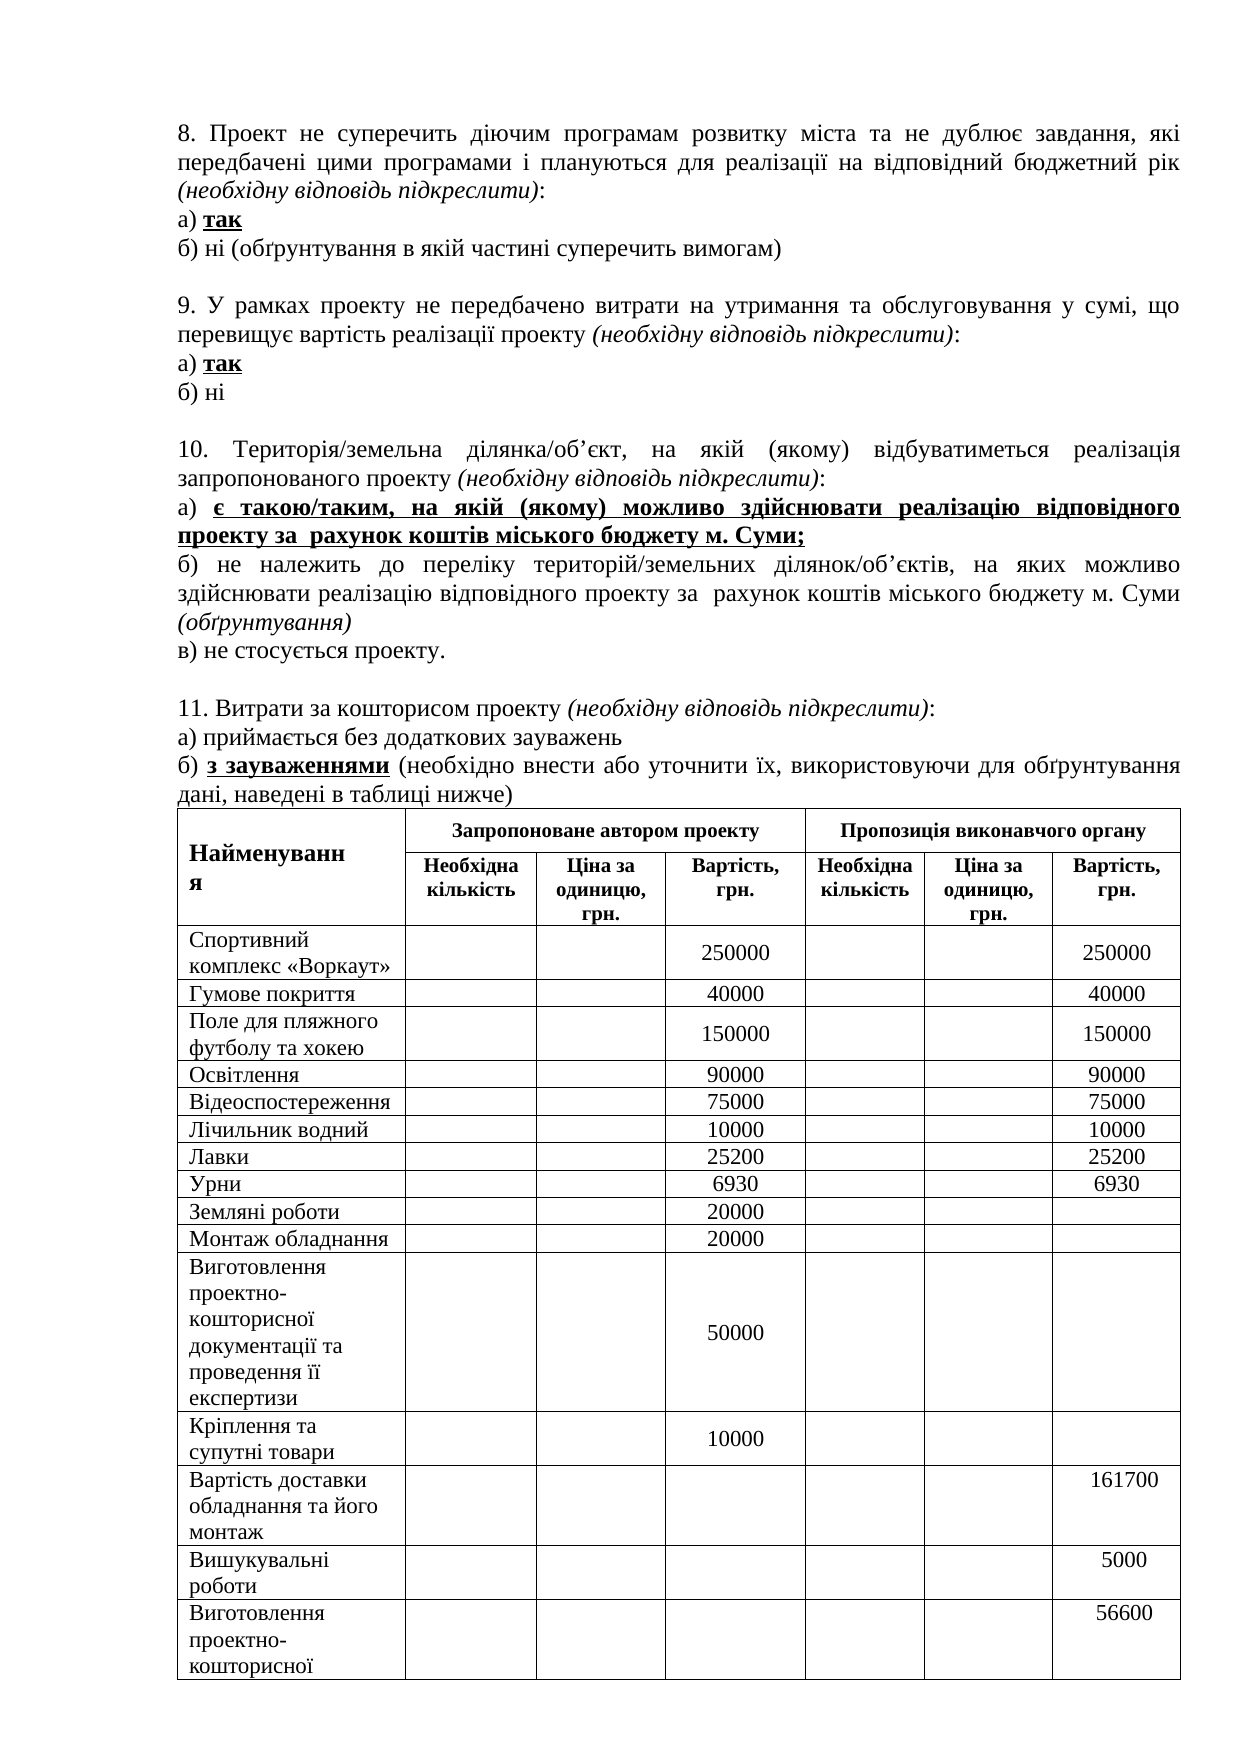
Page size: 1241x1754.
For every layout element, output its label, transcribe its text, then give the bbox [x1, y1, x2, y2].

table_cell [406, 1088, 536, 1115]
table_cell [406, 1116, 536, 1142]
table_cell 40000 [1053, 980, 1180, 1006]
table_header Пропозиція виконавчого органу [806, 809, 1180, 852]
table_header Найменування [178, 809, 405, 925]
table_cell Гумове покриття [178, 980, 405, 1006]
table_cell [925, 1412, 1052, 1464]
table_cell Необхідна кількість [406, 853, 536, 925]
table_cell Урни [178, 1171, 405, 1197]
table_cell [925, 1466, 1052, 1545]
text б) не належить до переліку територій/земельних ділянок/об’єктів, на яких можливо здійснювати реалізацію відповідного проекту за рахунок коштів міського бюджету м. Суми (обґрунтування) [177, 549, 1181, 636]
table_cell [806, 1466, 924, 1545]
table_cell [406, 1466, 536, 1545]
table_cell [925, 1546, 1052, 1598]
table_cell Ціна за одиницю, грн. [925, 853, 1052, 925]
table_cell Монтаж обладнання [178, 1225, 405, 1252]
table_cell [806, 1007, 924, 1060]
table_cell Ціна за одиницю, грн. [537, 853, 665, 925]
table_cell 6930 [666, 1171, 805, 1197]
table_cell 10000 [1053, 1116, 1180, 1142]
table_cell [537, 1171, 665, 1197]
table_cell [537, 1466, 665, 1545]
table_cell 10000 [666, 1116, 805, 1142]
text б) ні (обґрунтування в якій частині суперечить вимогам) [177, 233, 1181, 262]
table_cell 10000 [666, 1412, 805, 1464]
table_cell Лавки [178, 1143, 405, 1169]
table_cell Спортивний комплекс «Воркаут» [178, 926, 405, 979]
table_cell [806, 1143, 924, 1169]
table_cell [925, 1171, 1052, 1197]
table_cell [925, 1600, 1052, 1678]
table_cell [406, 1198, 536, 1224]
table_cell [406, 1007, 536, 1060]
table_cell 5000 [1053, 1546, 1180, 1598]
table_cell Земляні роботи [178, 1198, 405, 1224]
table_cell 6930 [1053, 1171, 1180, 1197]
text а) так [177, 204, 1181, 233]
table_cell [806, 1225, 924, 1252]
table_cell [925, 1143, 1052, 1169]
table_cell [1053, 1253, 1180, 1411]
table_cell 50000 [666, 1253, 805, 1411]
table_cell [537, 1600, 665, 1678]
text 11. Витрати за кошторисом проекту (необхідну відповідь підкреслити): [177, 693, 1181, 722]
table_cell [806, 926, 924, 979]
table_cell [666, 1546, 805, 1598]
table_cell 150000 [666, 1007, 805, 1060]
table_cell [806, 1198, 924, 1224]
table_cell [178, 1600, 405, 1678]
table_cell [406, 980, 536, 1006]
table_cell [806, 1600, 924, 1678]
table_cell [537, 1088, 665, 1115]
table_cell [406, 926, 536, 979]
table_cell [406, 1600, 536, 1678]
table_cell 20000 [666, 1198, 805, 1224]
table_cell [406, 1225, 536, 1252]
table_cell Лічильник водний [178, 1116, 405, 1142]
table_cell [406, 1061, 536, 1087]
table_cell [806, 1412, 924, 1464]
table_cell [925, 980, 1052, 1006]
table_cell [1053, 1225, 1180, 1252]
table_cell 161700 [1053, 1466, 1180, 1545]
text 10. Територія/земельна ділянка/об’єкт, на якій (якому) відбуватиметься реалізація запропонованого проекту (необхідну відповідь підкреслити): [177, 434, 1181, 492]
table_cell [925, 1088, 1052, 1115]
table_cell [925, 1198, 1052, 1224]
table_cell [925, 1253, 1052, 1411]
table_cell 250000 [666, 926, 805, 979]
table_cell 25200 [666, 1143, 805, 1169]
table_cell 40000 [666, 980, 805, 1006]
table_cell [406, 1171, 536, 1197]
table_cell 250000 [1053, 926, 1180, 979]
table_cell [806, 980, 924, 1006]
table_cell [406, 1546, 536, 1598]
table_cell [925, 1116, 1052, 1142]
table_cell [925, 1061, 1052, 1087]
table_cell [406, 1412, 536, 1464]
table_cell [537, 1143, 665, 1169]
table_cell [537, 980, 665, 1006]
table_cell 56600 [1053, 1600, 1180, 1678]
table_cell [806, 1116, 924, 1142]
table_cell Вартість, грн. [1053, 853, 1180, 925]
table_cell Відеоспостереження [178, 1088, 405, 1115]
table_cell [406, 1253, 536, 1411]
table_cell Поле для пляжного футболу та хокею [178, 1007, 405, 1060]
table_cell [537, 1198, 665, 1224]
table_cell Виготовлення проектно-кошторисної документації та проведення її експертизи [178, 1253, 405, 1411]
table_cell Необхідна кількість [806, 853, 924, 925]
table_cell [537, 1116, 665, 1142]
table_cell Освітлення [178, 1061, 405, 1087]
table_cell 90000 [666, 1061, 805, 1087]
text 9. У рамках проекту не передбачено витрати на утримання та обслуговування у сумі, що перевищує вартість реалізації проекту (необхідну відповідь підкреслити): [177, 291, 1181, 348]
table_cell [806, 1253, 924, 1411]
table_cell [537, 1061, 665, 1087]
text б) з зауваженнями (необхідно внести або уточнити їх, використовуючи для обґрунтування дані, наведені в таблиці нижче) [177, 751, 1181, 808]
table_cell 75000 [1053, 1088, 1180, 1115]
text 8. Проект не суперечить діючим програмам розвитку міста та не дублює завдання, які передбачені цими програмами і плануються для реалізації на відповідний бюджетний рік (необхідну відповідь підкреслити): [177, 118, 1181, 204]
table_cell [806, 1546, 924, 1598]
text б) ні [177, 377, 1181, 406]
table_cell [925, 1007, 1052, 1060]
table_cell [406, 1143, 536, 1169]
table_cell [666, 1466, 805, 1545]
table_cell 75000 [666, 1088, 805, 1115]
table_cell [537, 926, 665, 979]
table_cell [1053, 1412, 1180, 1464]
table_cell 25200 [1053, 1143, 1180, 1169]
table_cell Вартість, грн. [666, 853, 805, 925]
table_cell Кріплення та супутні товари [178, 1412, 405, 1464]
table_cell [806, 1171, 924, 1197]
text а) так [177, 348, 1181, 377]
table_cell [666, 1600, 805, 1678]
table_cell 150000 [1053, 1007, 1180, 1060]
table_cell [537, 1546, 665, 1598]
table_cell [806, 1088, 924, 1115]
text а) є такою/таким, на якій (якому) можливо здійснювати реалізацію відповідного проекту за рахунок коштів міського бюджету м. Суми; [177, 492, 1181, 549]
table_cell [925, 926, 1052, 979]
table_cell [537, 1007, 665, 1060]
table_cell [537, 1253, 665, 1411]
table_cell [537, 1225, 665, 1252]
table_cell [537, 1412, 665, 1464]
table_cell [806, 1061, 924, 1087]
table_header Запропоноване автором проекту [406, 809, 805, 852]
table_cell 20000 [666, 1225, 805, 1252]
table_cell [925, 1225, 1052, 1252]
table_cell Вартість доставки обладнання та його монтаж [178, 1466, 405, 1545]
text в) не стосується проекту. [177, 636, 1181, 664]
table_cell [1053, 1198, 1180, 1224]
table_cell 90000 [1053, 1061, 1180, 1087]
table_cell Вишукувальні роботи [178, 1546, 405, 1598]
text а) приймається без додаткових зауважень [177, 722, 1181, 751]
